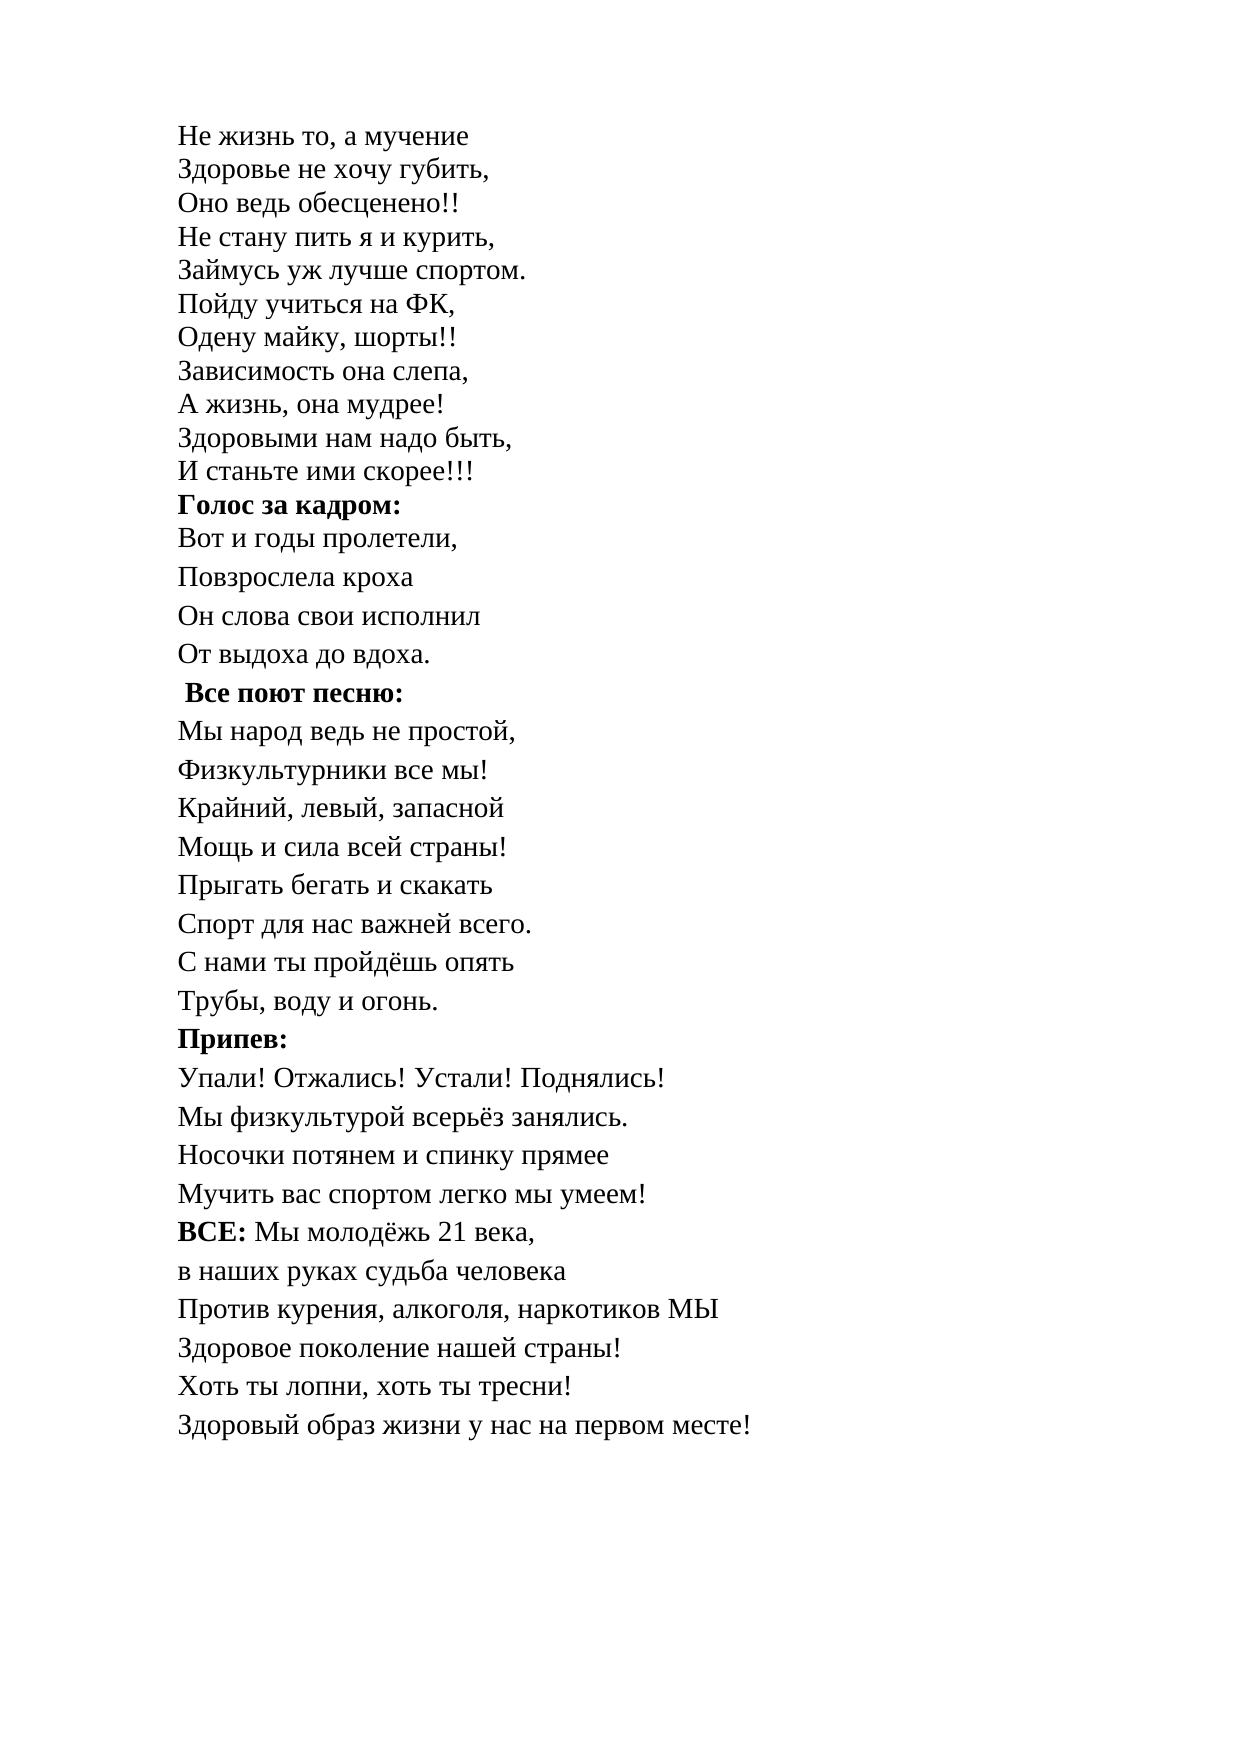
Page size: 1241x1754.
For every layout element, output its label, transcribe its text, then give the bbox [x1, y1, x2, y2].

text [177, 118, 1152, 521]
text Мы народ ведь не простой, Физкультурники все мы! Крайний, левый, запасной Мощь и сила всей страны! Прыгать бегать и скакать Спорт для нас важней всего. С нами ты пройдёшь опять Трубы, воду и огонь. Припев: [177, 713, 1152, 1055]
text Упали! Отжались! Устали! Поднялись! Мы физкультурой всерьёз занялись. Носочки потянем и спинку прямее Мучить вас спортом легко мы умеем! ВСЕ: Мы молодёжь 21 века, в наших руках судьба человека Против курения, алкоголя, наркотиков МЫ Здоровое поколение нашей страны! Хоть ты лопни, хоть ты тресни! Здоровый образ жизни у нас на первом месте! [177, 1060, 1152, 1441]
text Вот и годы пролетели, Повзрослела кроха Он слова свои исполнил От выдоха до вдоха. Все поют песню: [177, 521, 1152, 708]
